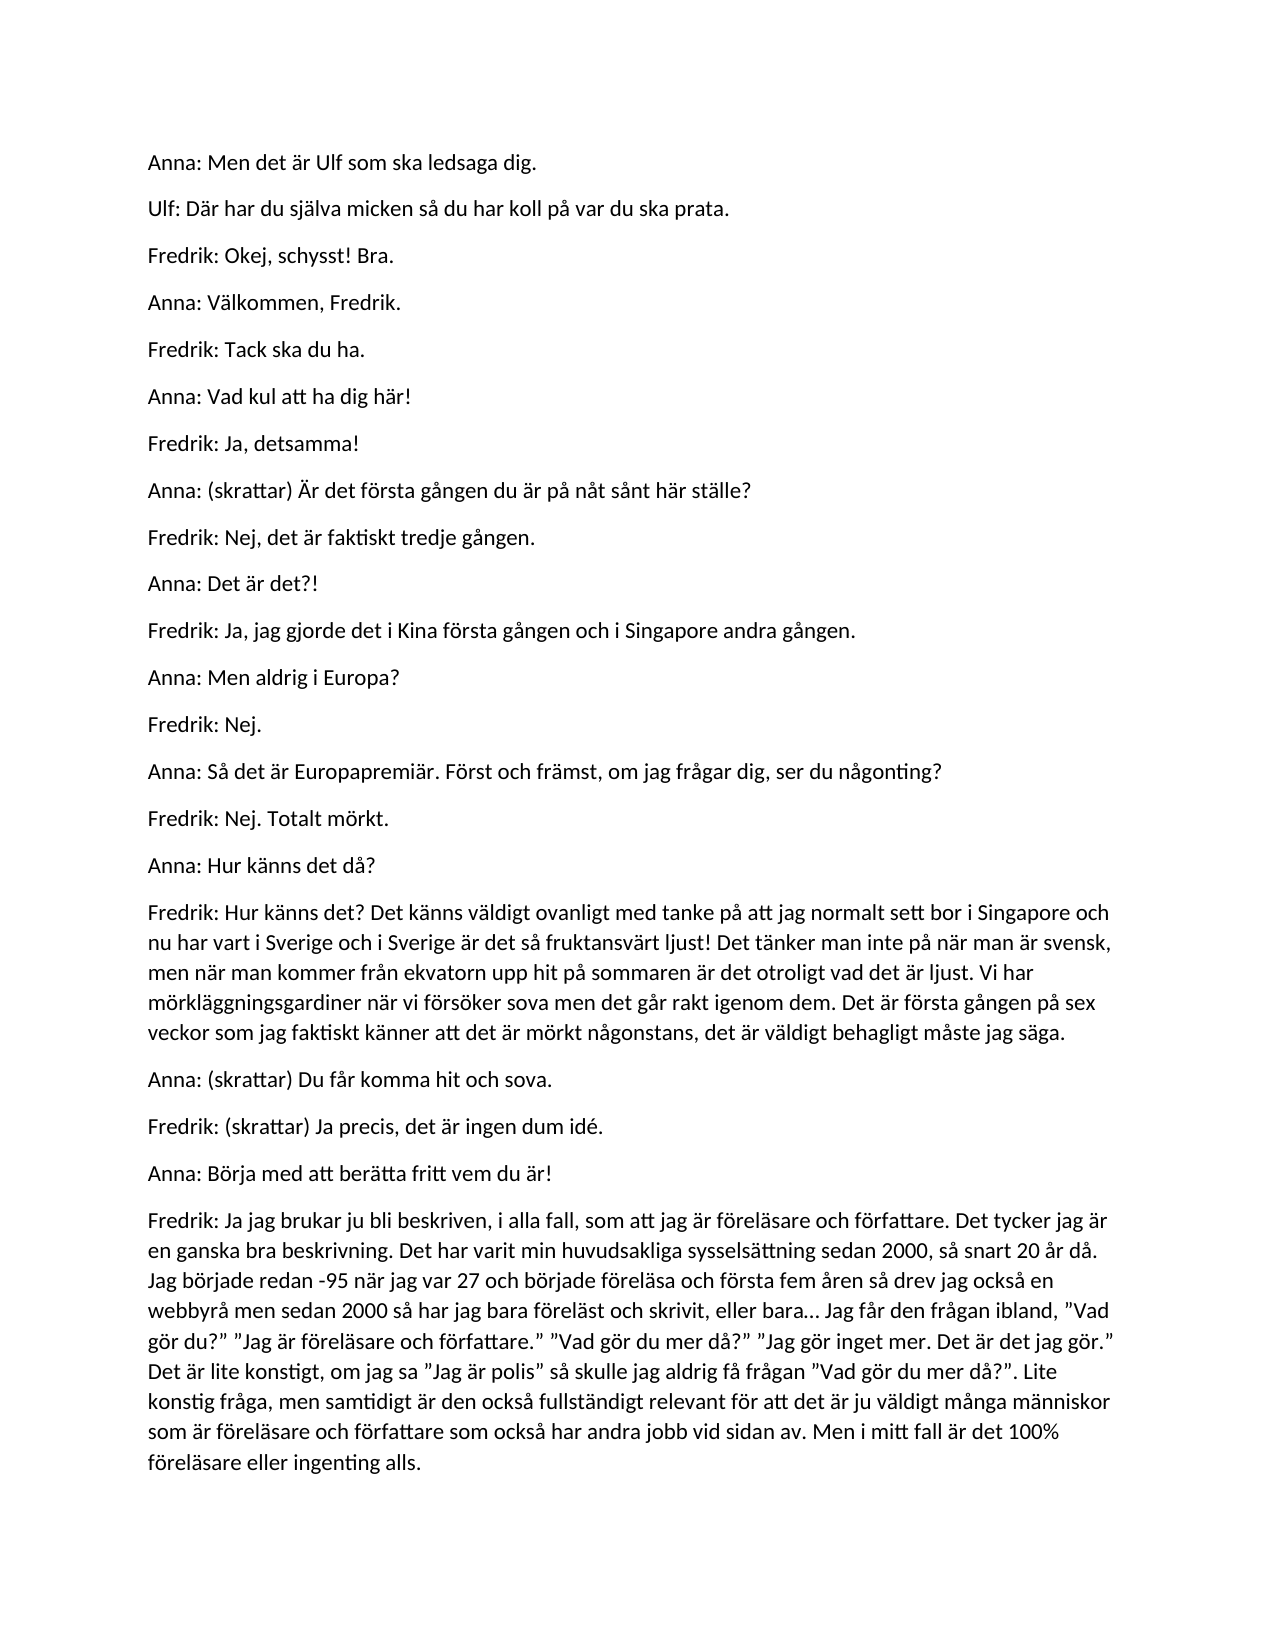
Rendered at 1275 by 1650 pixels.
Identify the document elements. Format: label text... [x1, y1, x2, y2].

text Fredrik: Tack ska du ha. [148, 335, 1127, 363]
text Anna: Det är det?! [148, 569, 1127, 597]
text Fredrik: Hur känns det? Det känns väldigt ovanligt med tanke på att jag normalt sett bor i Singapore och nu har vart i Sverige och i Sverige är det så fruktansvärt ljust! Det tänker man inte på när man är svensk, men när man kommer från ekvatorn upp hit på sommaren är det otroligt vad det är ljust. Vi har mörkläggningsgardiner när vi försöker sova men det går rakt igenom dem. Det är första gången på sex veckor som jag faktiskt känner att det är mörkt någonstans, det är väldigt behagligt måste jag säga. [148, 898, 1127, 1046]
text Anna: (skrattar) Är det första gången du är på nåt sånt här ställe? [148, 476, 1127, 504]
text Fredrik: (skrattar) Ja precis, det är ingen dum idé. [148, 1112, 1127, 1140]
text Anna: Men aldrig i Europa? [148, 663, 1127, 691]
text Anna: (skrattar) Du får komma hit och sova. [148, 1065, 1127, 1093]
text Anna: Hur känns det då? [148, 851, 1127, 879]
text Anna: Välkommen, Fredrik. [148, 288, 1127, 316]
text Anna: Börja med att berätta fritt vem du är! [148, 1159, 1127, 1187]
text Anna: Vad kul att ha dig här! [148, 382, 1127, 410]
text Fredrik: Nej. [148, 710, 1127, 738]
text Fredrik: Nej. Totalt mörkt. [148, 804, 1127, 832]
text Ulf: Där har du själva micken så du har koll på var du ska prata. [148, 194, 1127, 222]
text Fredrik: Okej, schysst! Bra. [148, 241, 1127, 269]
text Fredrik: Ja, jag gjorde det i Kina första gången och i Singapore andra gången. [148, 616, 1127, 644]
text Fredrik: Ja, detsamma! [148, 429, 1127, 457]
text Anna: Men det är Ulf som ska ledsaga dig. [148, 148, 1127, 176]
text Anna: Så det är Europapremiär. Först och främst, om jag frågar dig, ser du någonting? [148, 757, 1127, 785]
text Fredrik: Ja jag brukar ju bli beskriven, i alla fall, som att jag är föreläsare och författare. Det tycker jag är en ganska bra beskrivning. Det har varit min huvudsakliga sysselsättning sedan 2000, så snart 20 år då. Jag började redan -95 när jag var 27 och började föreläsa och första fem åren så drev jag också en webbyrå men sedan 2000 så har jag bara föreläst och skrivit, eller bara… Jag får den frågan ibland, ”Vad gör du?” ”Jag är föreläsare och författare.” ”Vad gör du mer då?” ”Jag gör inget mer. Det är det jag gör.” Det är lite konstigt, om jag sa ”Jag är polis” så skulle jag aldrig få frågan ”Vad gör du mer då?”. Lite konstig fråga, men samtidigt är den också fullständigt relevant för att det är ju väldigt många människor som är föreläsare och författare som också har andra jobb vid sidan av. Men i mitt fall är det 100% föreläsare eller ingenting alls. [148, 1206, 1127, 1476]
text Fredrik: Nej, det är faktiskt tredje gången. [148, 523, 1127, 551]
